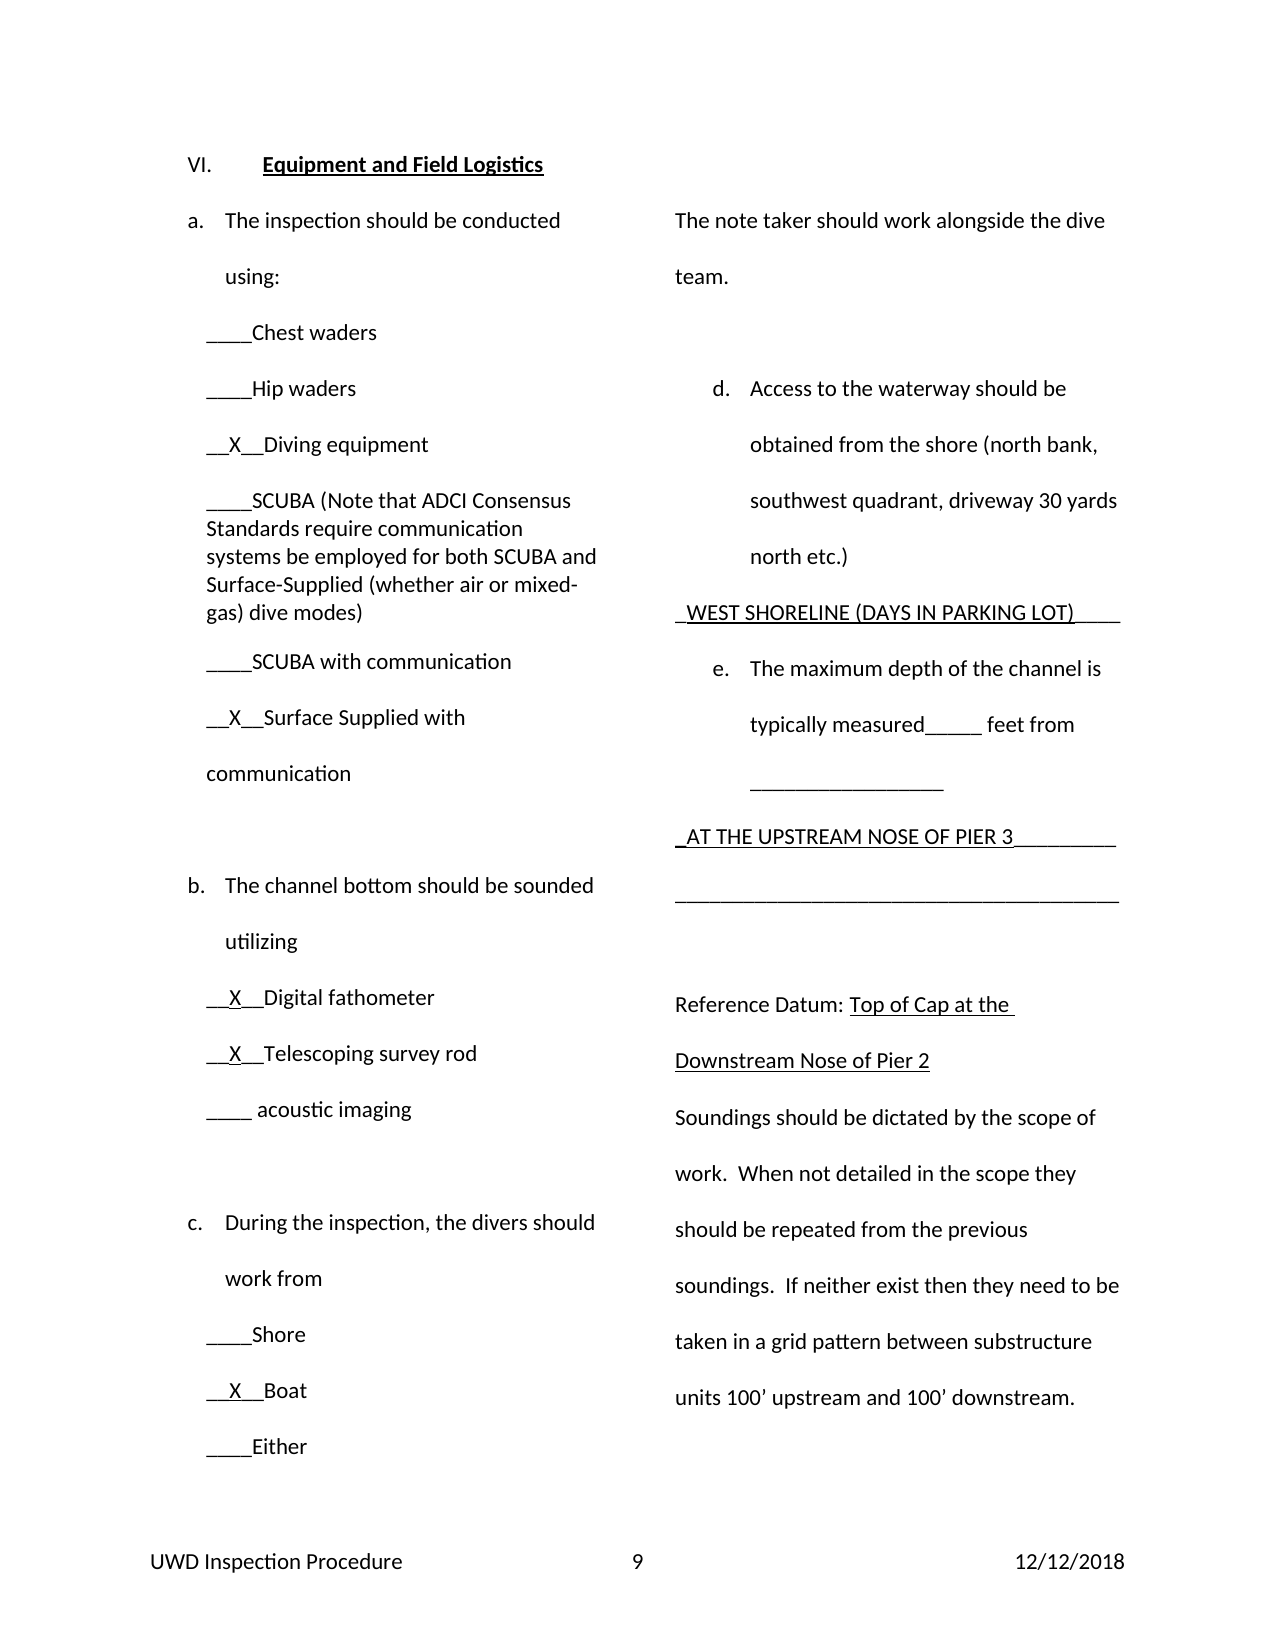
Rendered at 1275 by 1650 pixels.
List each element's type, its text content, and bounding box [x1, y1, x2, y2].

text The note taker should work alongside the dive team. [675, 206, 1125, 290]
list During the inspection, the divers should work from [187, 1208, 600, 1292]
list Access to the waterway should be obtained from the shore (north bank, southwest quadrant, driveway 30 yards north etc.) [712, 374, 1125, 570]
text __X__Surface Supplied with communication [206, 703, 600, 787]
list The channel bottom should be sounded utilizing [187, 871, 600, 955]
text __X__Digital fathometer [206, 983, 600, 1011]
text __X__Telescoping survey rod [206, 1039, 600, 1067]
list The maximum depth of the channel is typically measured_____ feet from _________________ [712, 654, 1125, 794]
text ____ acoustic imaging [206, 1096, 600, 1123]
text _AT THE UPSTREAM NOSE OF PIER 3_________ [675, 822, 1125, 851]
text ____SCUBA (Note that ADCI Consensus Standards require communication systems be employed for both SCUBA and Surface-Supplied (whether air or mixed-gas) dive modes) [206, 486, 600, 626]
text __X__Diving equipment [206, 430, 600, 458]
text __X__Boat [206, 1376, 600, 1404]
text ____Chest waders [206, 318, 600, 346]
list The inspection should be conducted using: [187, 206, 600, 290]
text _WEST SHORELINE (DAYS IN PARKING LOT)____ [675, 598, 1125, 626]
text ____SCUBA with communication [206, 647, 600, 675]
text ____Hip waders [206, 374, 600, 402]
list Equipment and Field Logistics [187, 150, 1125, 178]
text ____Either [206, 1432, 600, 1460]
text ____Shore [206, 1320, 600, 1348]
text _______________________________________ [675, 878, 1125, 907]
text Reference Datum: Top of Cap at the Downstream Nose of Pier 2 [675, 991, 1125, 1075]
text Soundings should be dictated by the scope of work. When not detailed in the scope they should be repeated from the previous soundings. If neither exist then they need to be taken in a grid pattern between substructure units 100’ upstream and 100’ downstream. [675, 1103, 1125, 1411]
